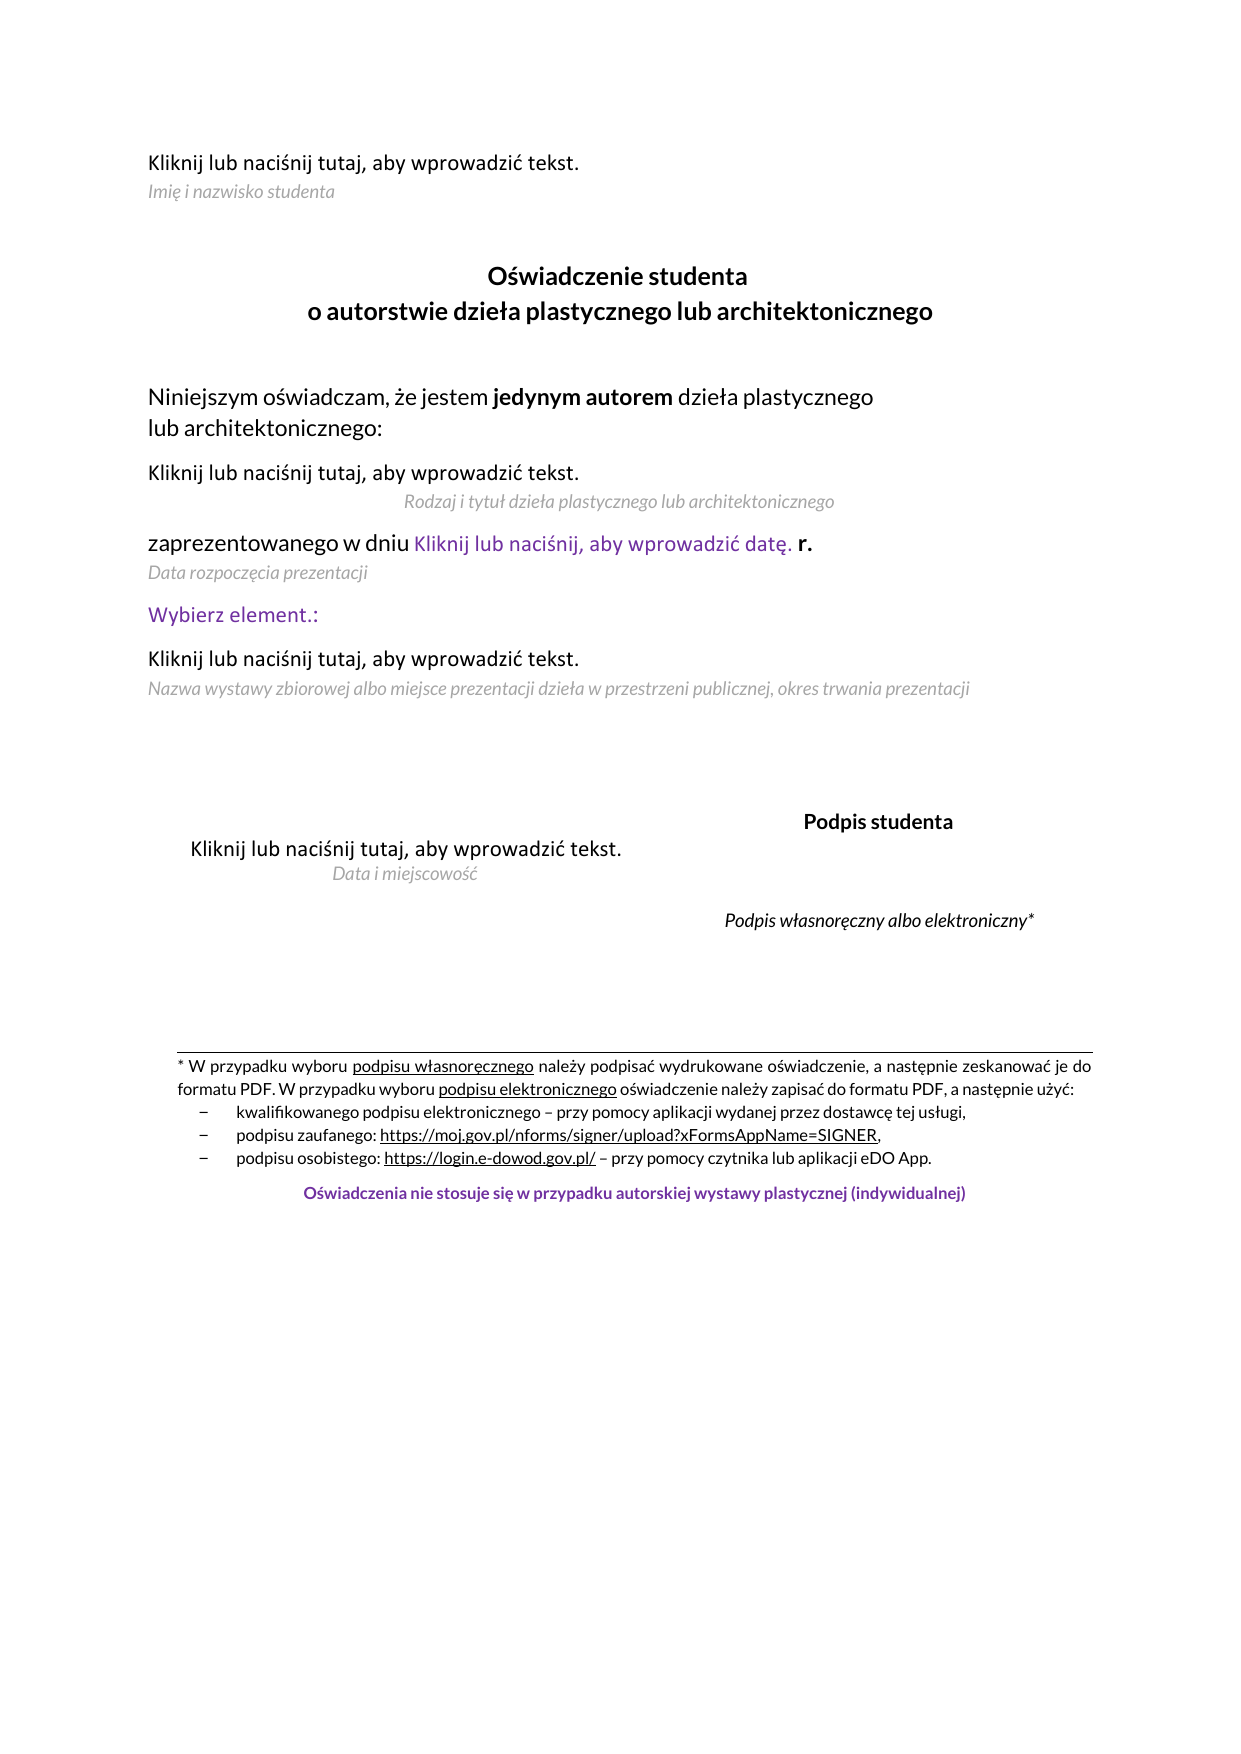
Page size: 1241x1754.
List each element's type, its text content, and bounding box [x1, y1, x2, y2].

text * W przypadku wyboru podpisu własnoręcznego należy podpisać wydrukowane oświadczenie, a następnie zeskanować je do formatu PDF. W przypadku wyboru podpisu elektronicznego oświadczenie należy zapisać do formatu PDF, a następnie użyć: [177, 1056, 1093, 1099]
list kwalifikowanego podpisu elektronicznego – przy pomocy aplikacji wydanej przez dostawcę tej usługi, [199, 1102, 1093, 1122]
list podpisu osobistego: https://login.e-dowod.gov.pl/ – przy pomocy czytnika lub aplikacji eDO App. [199, 1148, 1093, 1168]
table_header Podpis studenta Podpis własnoręczny albo elektroniczny* [635, 759, 1092, 1007]
list podpisu zaufanego: https://moj.gov.pl/nforms/signer/upload?xFormsAppName=SIGNER, [199, 1125, 1093, 1145]
table_header Data i miejscowość [148, 759, 635, 1007]
text Oświadczenie studenta o autorstwie dzieła plastycznego lub architektonicznego [148, 261, 1093, 358]
text Niniejszym oświadczam, że jestem jedynym autorem dzieła plastycznego lub architektonicznego: [148, 383, 1093, 442]
text Data rozpoczęcia prezentacji [148, 561, 1093, 584]
text Rodzaj i tytuł dzieła plastycznego lub architektonicznego [148, 490, 1093, 513]
text Oświadczenia nie stosuje się w przypadku autorskiej wystawy plastycznej (indywidualnej) [177, 1183, 1093, 1203]
text Imię i nazwisko studenta [148, 180, 650, 202]
text zaprezentowanego w dniu r. [148, 529, 1093, 557]
text : [148, 599, 1093, 628]
text Nazwa wystawy zbiorowej albo miejsce prezentacji dzieła w przestrzeni publicznej, okres trwania prezentacji [148, 677, 1093, 699]
